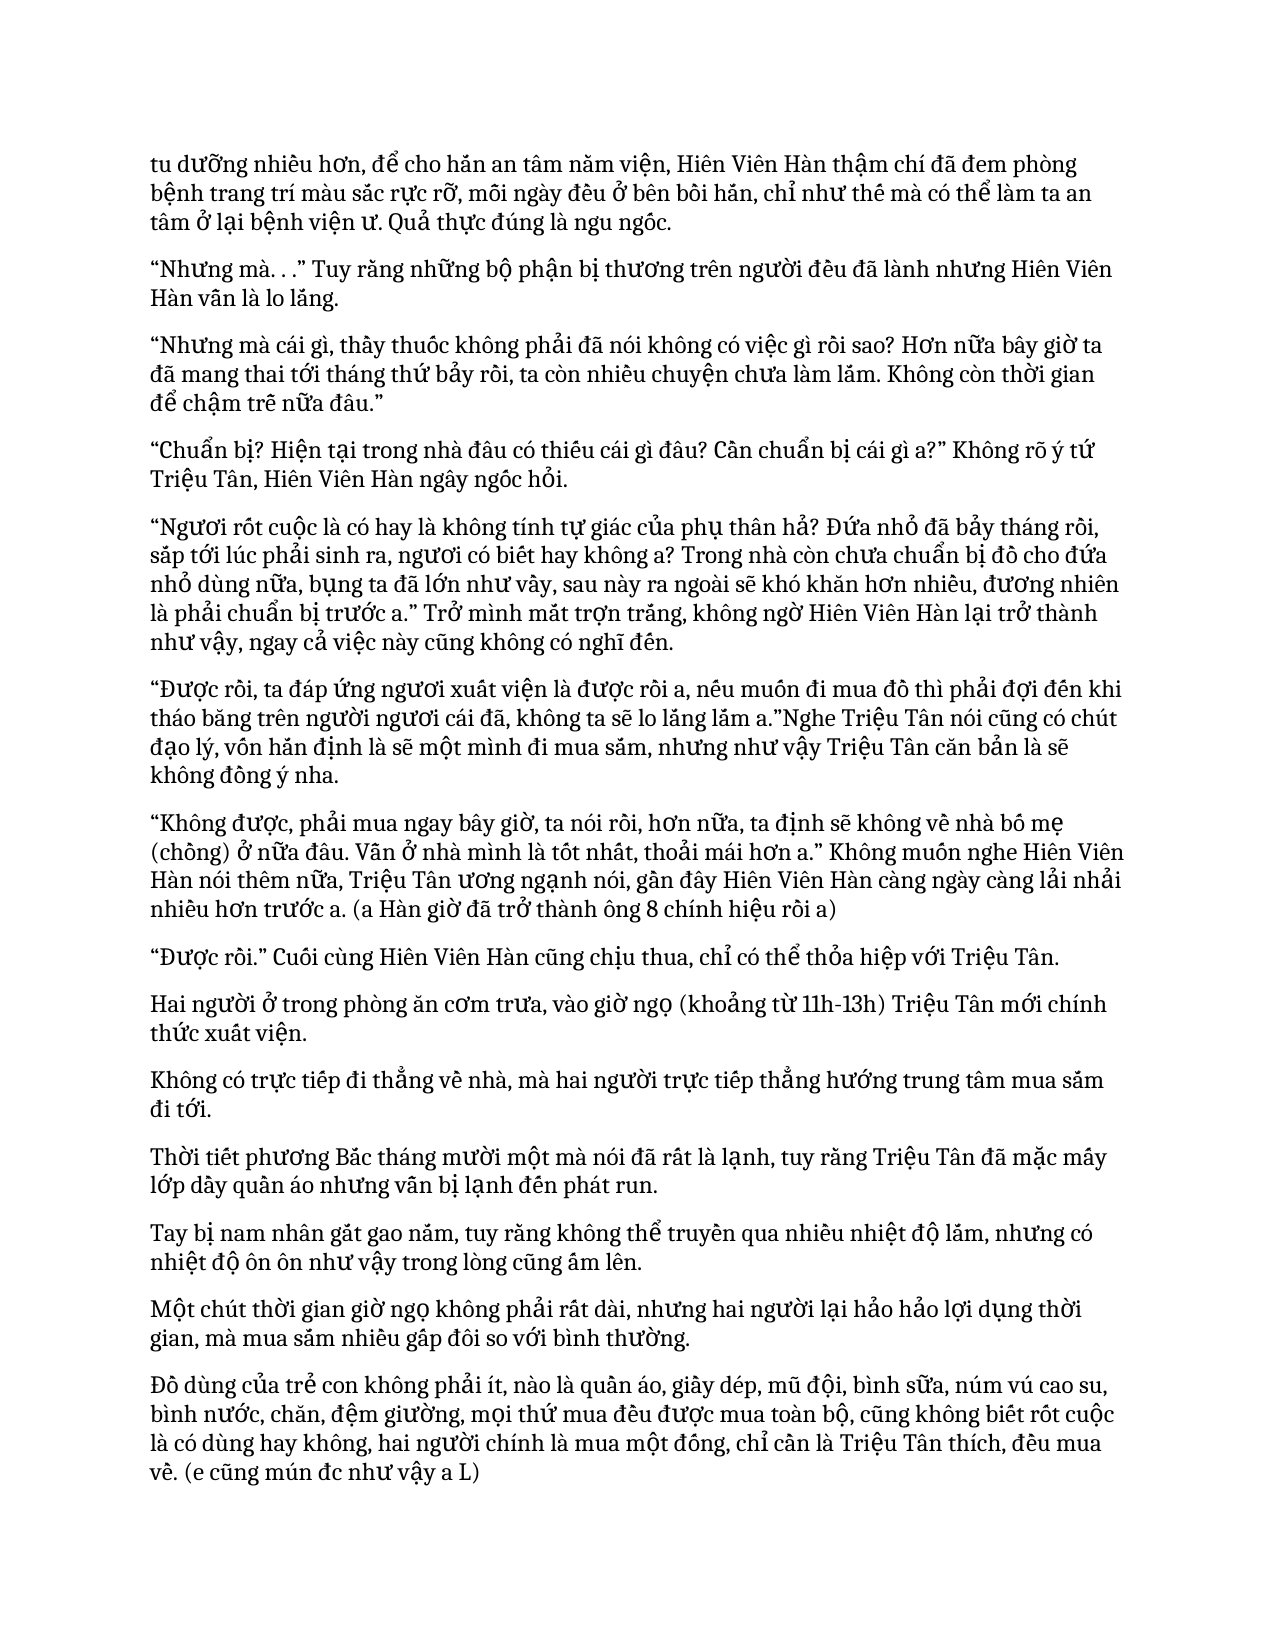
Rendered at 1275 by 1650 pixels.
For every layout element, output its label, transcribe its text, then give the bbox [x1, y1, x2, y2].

text “Chuẩn bị? Hiện tại trong nhà đâu có thiếu cái gì đâu? Cần chuẩn bị cái gì a?” Không rõ ý tứ Triệu Tân, Hiên Viên Hàn ngây ngốc hỏi. [150, 436, 1125, 494]
text “Nhưng mà. . .” Tuy rằng những bộ phận bị thương trên người đều đã lành nhưng Hiên Viên Hàn vẫn là lo lắng. [150, 255, 1125, 312]
text “Được rồi, ta đáp ứng ngươi xuất viện là được rồi a, nếu muốn đi mua đồ thì phải đợi đến khi tháo băng trên người ngươi cái đã, không ta sẽ lo lắng lắm a.”Nghe Triệu Tân nói cũng có chút đạo lý, vốn hắn định là sẽ một mình đi mua sắm, nhưng như vậy Triệu Tân căn bản là sẽ không đồng ý nha. [150, 675, 1125, 790]
text Thời tiết phương Bắc tháng mười một mà nói đã rất là lạnh, tuy rằng Triệu Tân đã mặc mấy lớp dầy quần áo nhưng vẫn bị lạnh đến phát run. [150, 1142, 1125, 1200]
text Hai người ở trong phòng ăn cơm trưa, vào giờ ngọ (khoảng từ 11h-13h) Triệu Tân mới chính thức xuất viện. [150, 990, 1125, 1047]
text “Ngươi rốt cuộc là có hay là không tính tự giác của phụ thân hả? Đứa nhỏ đã bảy tháng rồi, sắp tới lúc phải sinh ra, ngươi có biết hay không a? Trong nhà còn chưa chuẩn bị đồ cho đứa nhỏ dùng nữa, bụng ta đã lớn như vầy, sau này ra ngoài sẽ khó khăn hơn nhiều, đương nhiên là phải chuẩn bị trước a.” Trở mình mắt trợn trắng, không ngờ Hiên Viên Hàn lại trở thành như vậy, ngay cả việc này cũng không có nghĩ đến. [150, 512, 1125, 656]
text “Không được, phải mua ngay bây giờ, ta nói rồi, hơn nữa, ta định sẽ không về nhà bố mẹ (chồng) ở nữa đâu. Vẫn ở nhà mình là tốt nhất, thoải mái hơn a.” Không muốn nghe Hiên Viên Hàn nói thêm nữa, Triệu Tân ương ngạnh nói, gần đây Hiên Viên Hàn càng ngày càng lải nhải nhiều hơn trước a. (a Hàn giờ đã trở thành ông 8 chính hiệu rồi a) [150, 809, 1125, 924]
text “Nhưng mà cái gì, thầy thuốc không phải đã nói không có việc gì rồi sao? Hơn nữa bây giờ ta đã mang thai tới tháng thứ bảy rồi, ta còn nhiều chuyện chưa làm lắm. Không còn thời gian để chậm trễ nữa đâu.” [150, 331, 1125, 417]
text Không có trực tiếp đi thẳng về nhà, mà hai người trực tiếp thẳng hướng trung tâm mua sắm đi tới. [150, 1066, 1125, 1124]
text Đồ dùng của trẻ con không phải ít, nào là quần áo, giầy dép, mũ đội, bình sữa, núm vú cao su, bình nước, chăn, đệm giường, mọi thứ mua đều được mua toàn bộ, cũng không biết rốt cuộc là có dùng hay không, hai người chính là mua một đống, chỉ cần là Triệu Tân thích, đều mua về. (e cũng mún đc như vậy a L) [150, 1371, 1125, 1486]
text “Được rồi.” Cuối cùng Hiên Viên Hàn cũng chịu thua, chỉ có thể thỏa hiệp với Triệu Tân. [150, 942, 1125, 971]
text Tay bị nam nhân gắt gao nắm, tuy rằng không thể truyền qua nhiều nhiệt độ lắm, nhưng có nhiệt độ ôn ôn như vậy trong lòng cũng ấm lên. [150, 1219, 1125, 1276]
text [150, 150, 1125, 236]
text Một chút thời gian giờ ngọ không phải rất dài, nhưng hai người lại hảo hảo lợi dụng thời gian, mà mua sắm nhiều gấp đôi so với bình thường. [150, 1295, 1125, 1352]
